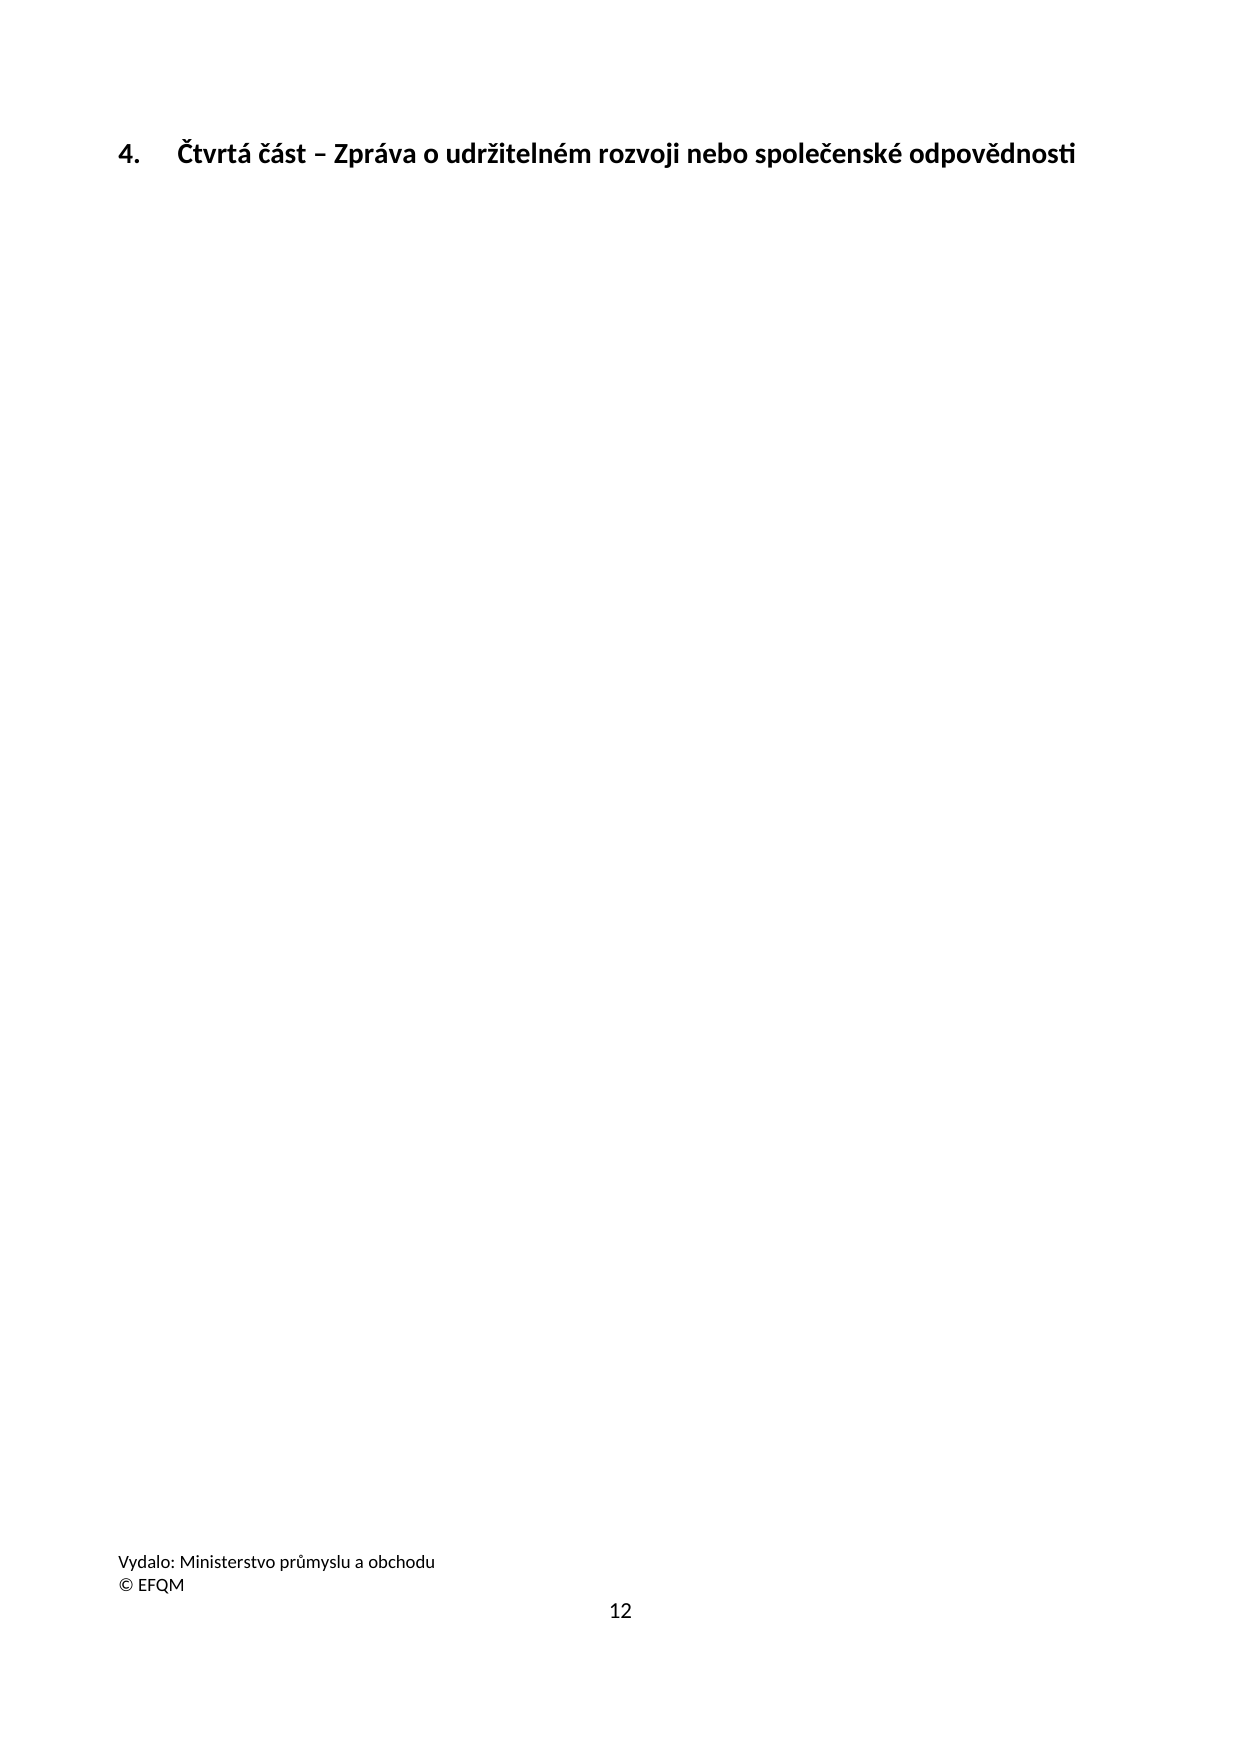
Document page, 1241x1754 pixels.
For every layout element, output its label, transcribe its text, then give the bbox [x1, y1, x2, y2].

subtitle Čtvrtá část – Zpráva o udržitelném rozvoji nebo společenské odpovědnosti [118, 135, 1122, 170]
